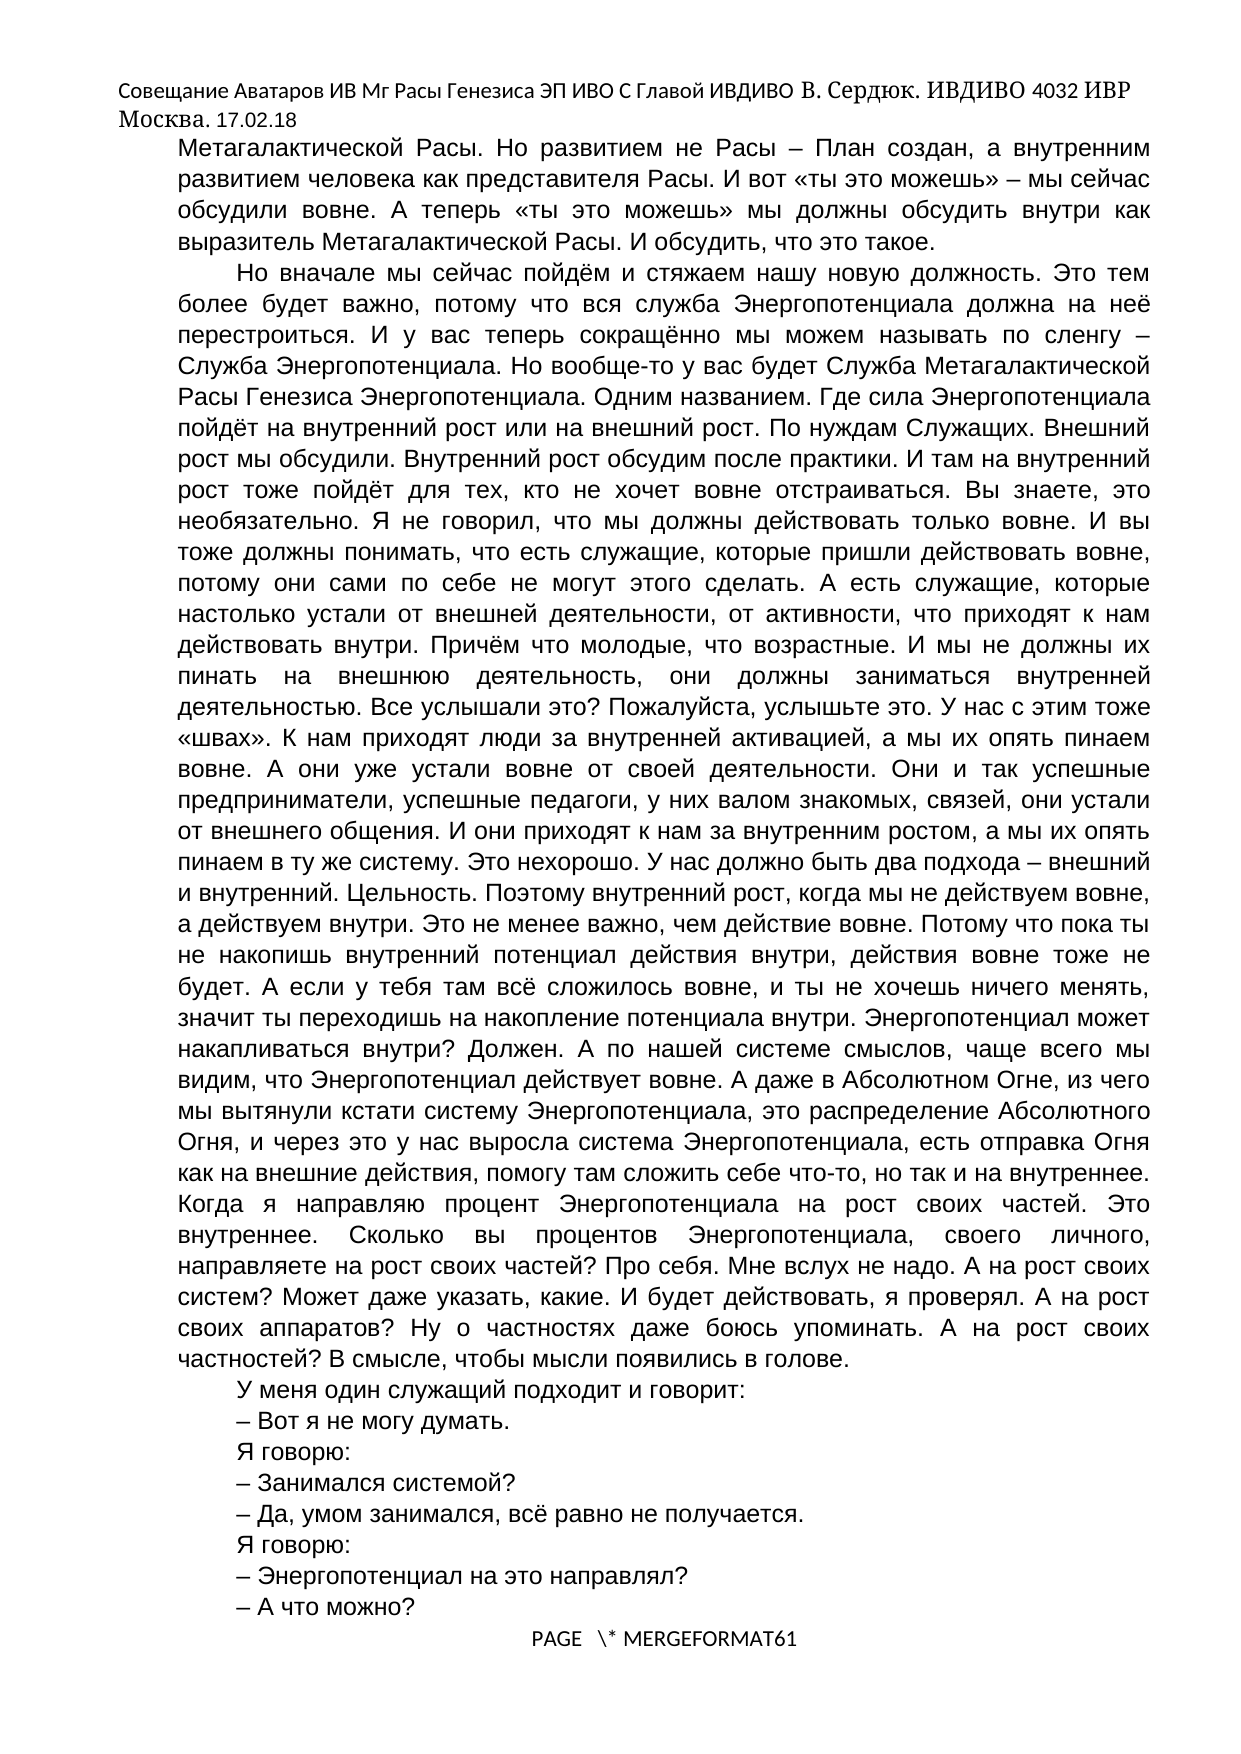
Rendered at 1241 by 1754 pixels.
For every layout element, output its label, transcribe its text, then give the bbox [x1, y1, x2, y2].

text Я говорю: [177, 1437, 1152, 1466]
text – Занимался системой? [177, 1468, 1152, 1497]
text – Да, умом занимался, всё равно не получается. [177, 1499, 1152, 1528]
text Я говорю: [177, 1530, 1152, 1559]
text – А что можно? [177, 1592, 1152, 1621]
text – Энергопотенциал на это направлял? [177, 1561, 1152, 1590]
text – Вот я не могу думать. [177, 1406, 1152, 1435]
text У меня один служащий подходит и говорит: [177, 1375, 1152, 1404]
text Но вначале мы сейчас пойдём и стяжаем нашу новую должность. Это тем более будет важно, потому что вся служба Энергопотенциала должна на неё перестроиться. И у вас теперь сокращённо мы можем называть по сленгу – Служба Энергопотенциала. Но вообще-то у вас будет Служба Метагалактической Расы Генезиса Энергопотенциала. Одним названием. Где сила Энергопотенциала пойдёт на внутренний рост или на внешний рост. По нуждам Служащих. Внешний рост мы обсудили. Внутренний рост обсудим после практики. И там на внутренний рост тоже пойдёт для тех, кто не хочет вовне отстраиваться. Вы знаете, это необязательно. Я не говорил, что мы должны действовать только вовне. И вы тоже должны понимать, что есть служащие, которые пришли действовать вовне, потому они сами по себе не могут этого сделать. А есть служащие, которые настолько устали от внешней деятельности, от активности, что приходят к нам действовать внутри. Причём что молодые, что возрастные. И мы не должны их пинать на внешнюю деятельность, они должны заниматься внутренней деятельностью. Все услышали это? Пожалуйста, услышьте это. У нас с этим тоже «швах». К нам приходят люди за внутренней активацией, а мы их опять пинаем вовне. А они уже устали вовне от своей деятельности. Они и так успешные предприниматели, успешные педагоги, у них валом знакомых, связей, они устали от внешнего общения. И они приходят к нам за внутренним ростом, а мы их опять пинаем в ту же систему. Это нехорошо. У нас должно быть два подхода – внешний и внутренний. Цельность. Поэтому внутренний рост, когда мы не действуем вовне, а действуем внутри. Это не менее важно, чем действие вовне. Потому что пока ты не накопишь внутренний потенциал действия внутри, действия вовне тоже не будет. А если у тебя там всё сложилось вовне, и ты не хочешь ничего менять, значит ты переходишь на накопление потенциала внутри. Энергопотенциал может накапливаться внутри? Должен. А по нашей системе смыслов, чаще всего мы видим, что Энергопотенциал действует вовне. А даже в Абсолютном Огне, из чего мы вытянули кстати систему Энергопотенциала, это распределение Абсолютного Огня, и через это у нас выросла система Энергопотенциала, есть отправка Огня как на внешние действия, помогу там сложить себе что-то, но так и на внутреннее. Когда я направляю процент Энергопотенциала на рост своих частей. Это внутреннее. Сколько вы процентов Энергопотенциала, своего личного, направляете на рост своих частей? Про себя. Мне вслух не надо. А на рост своих систем? Может даже указать, какие. И будет действовать, я проверял. А на рост своих аппаратов? Ну о частностях даже боюсь упоминать. А на рост своих частностей? В смысле, чтобы мысли появились в голове. [177, 258, 1152, 1373]
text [177, 133, 1152, 255]
